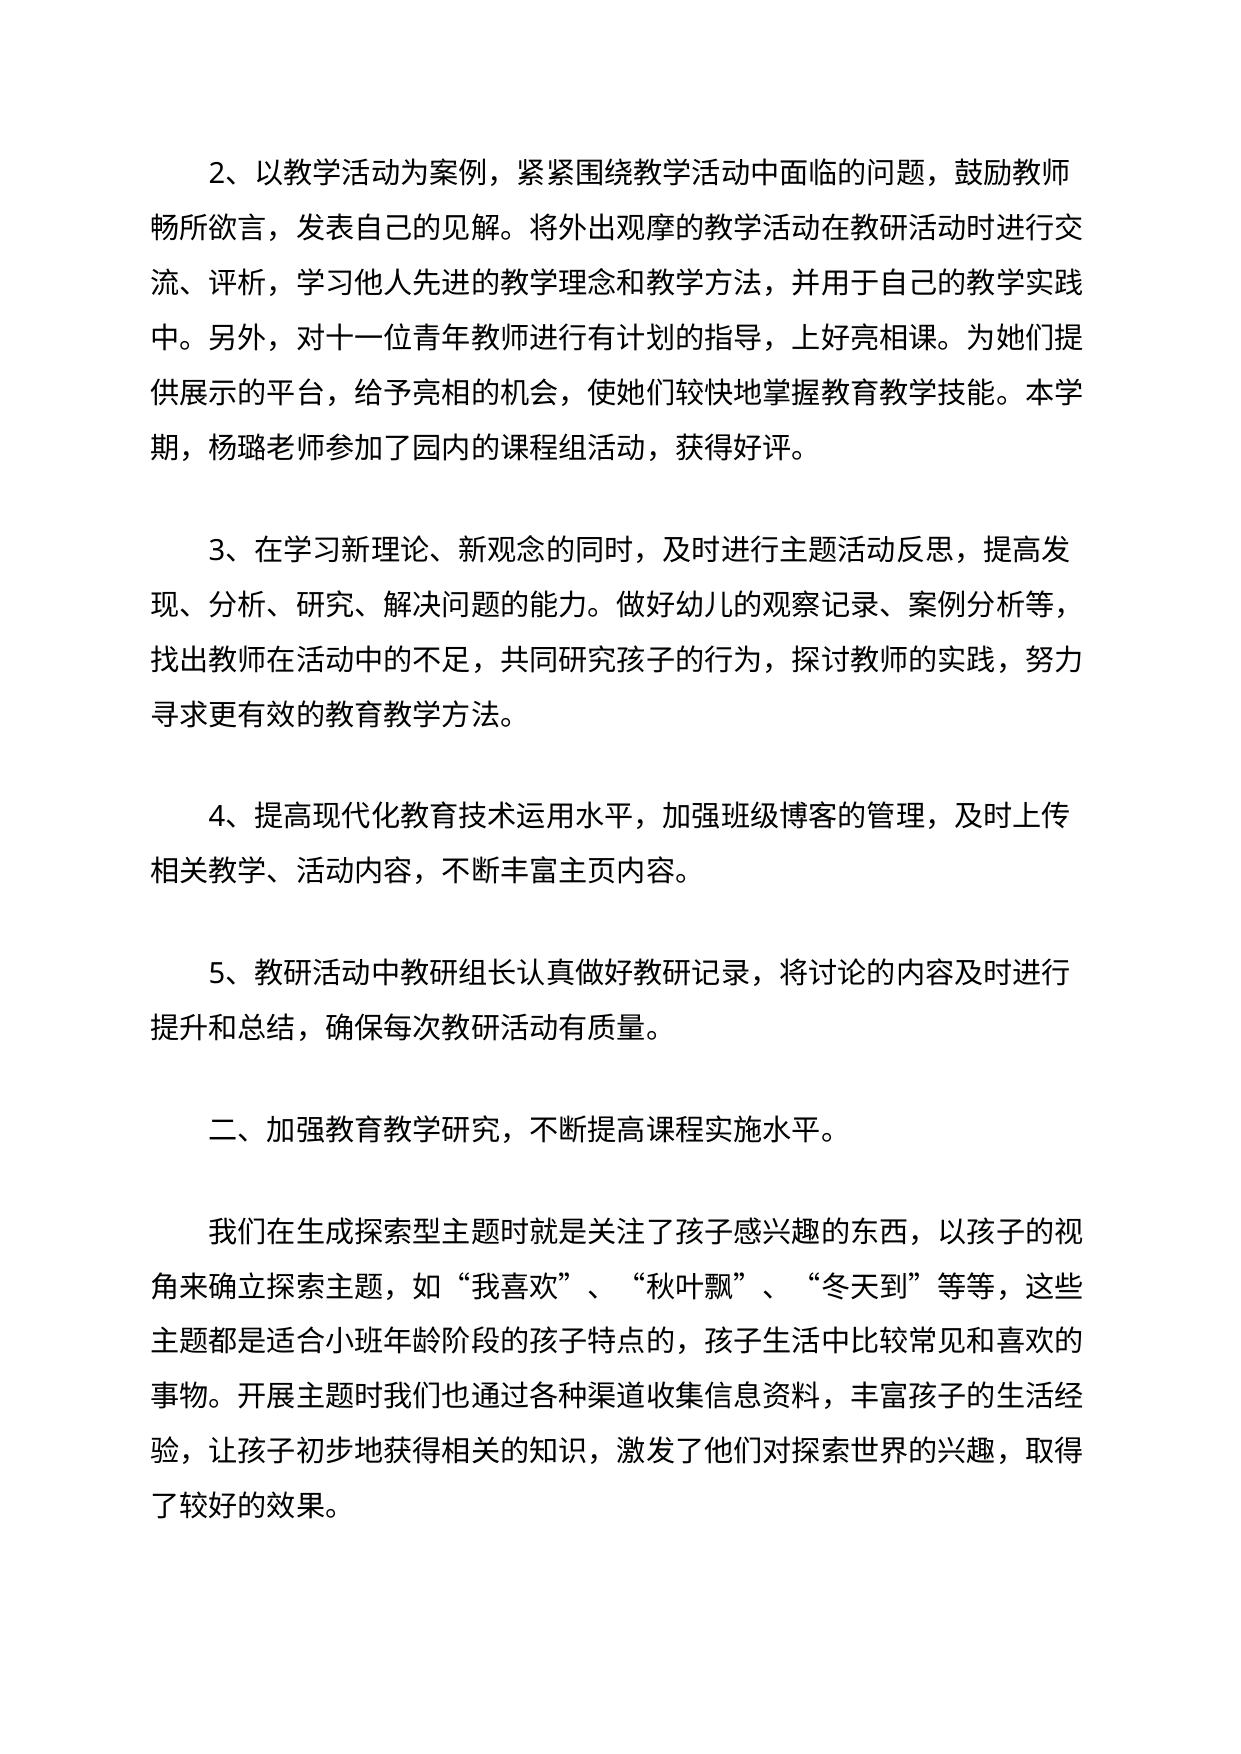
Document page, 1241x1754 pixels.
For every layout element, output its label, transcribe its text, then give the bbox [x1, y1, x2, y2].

text 4、提高现代化教育技术运用水平，加强班级博客的管理，及时上传相关教学、活动内容，不断丰富主页内容。 [150, 793, 1090, 890]
text 我们在生成探索型主题时就是关注了孩子感兴趣的东西，以孩子的视角来确立探索主题，如“我喜欢”、“秋叶飘”、“冬天到”等等，这些主题都是适合小班年龄阶段的孩子特点的，孩子生活中比较常见和喜欢的事物。开展主题时我们也通过各种渠道收集信息资料，丰富孩子的生活经验，让孩子初步地获得相关的知识，激发了他们对探索世界的兴趣，取得了较好的效果。 [150, 1208, 1090, 1525]
text 二、加强教育教学研究，不断提高课程实施水平。 [150, 1106, 1090, 1149]
text 2、以教学活动为案例，紧紧围绕教学活动中面临的问题，鼓励教师畅所欲言，发表自己的见解。将外出观摩的教学活动在教研活动时进行交流、评析，学习他人先进的教学理念和教学方法，并用于自己的教学实践中。另外，对十一位青年教师进行有计划的指导，上好亮相课。为她们提供展示的平台，给予亮相的机会，使她们较快地掌握教育教学技能。本学期，杨璐老师参加了园内的课程组活动，获得好评。 [150, 150, 1090, 467]
text 3、在学习新理论、新观念的同时，及时进行主题活动反思，提高发现、分析、研究、解决问题的能力。做好幼儿的观察记录、案例分析等，找出教师在活动中的不足，共同研究孩子的行为，探讨教师的实践，努力寻求更有效的教育教学方法。 [150, 526, 1090, 733]
text 5、教研活动中教研组长认真做好教研记录，将讨论的内容及时进行提升和总结，确保每次教研活动有质量。 [150, 950, 1090, 1047]
